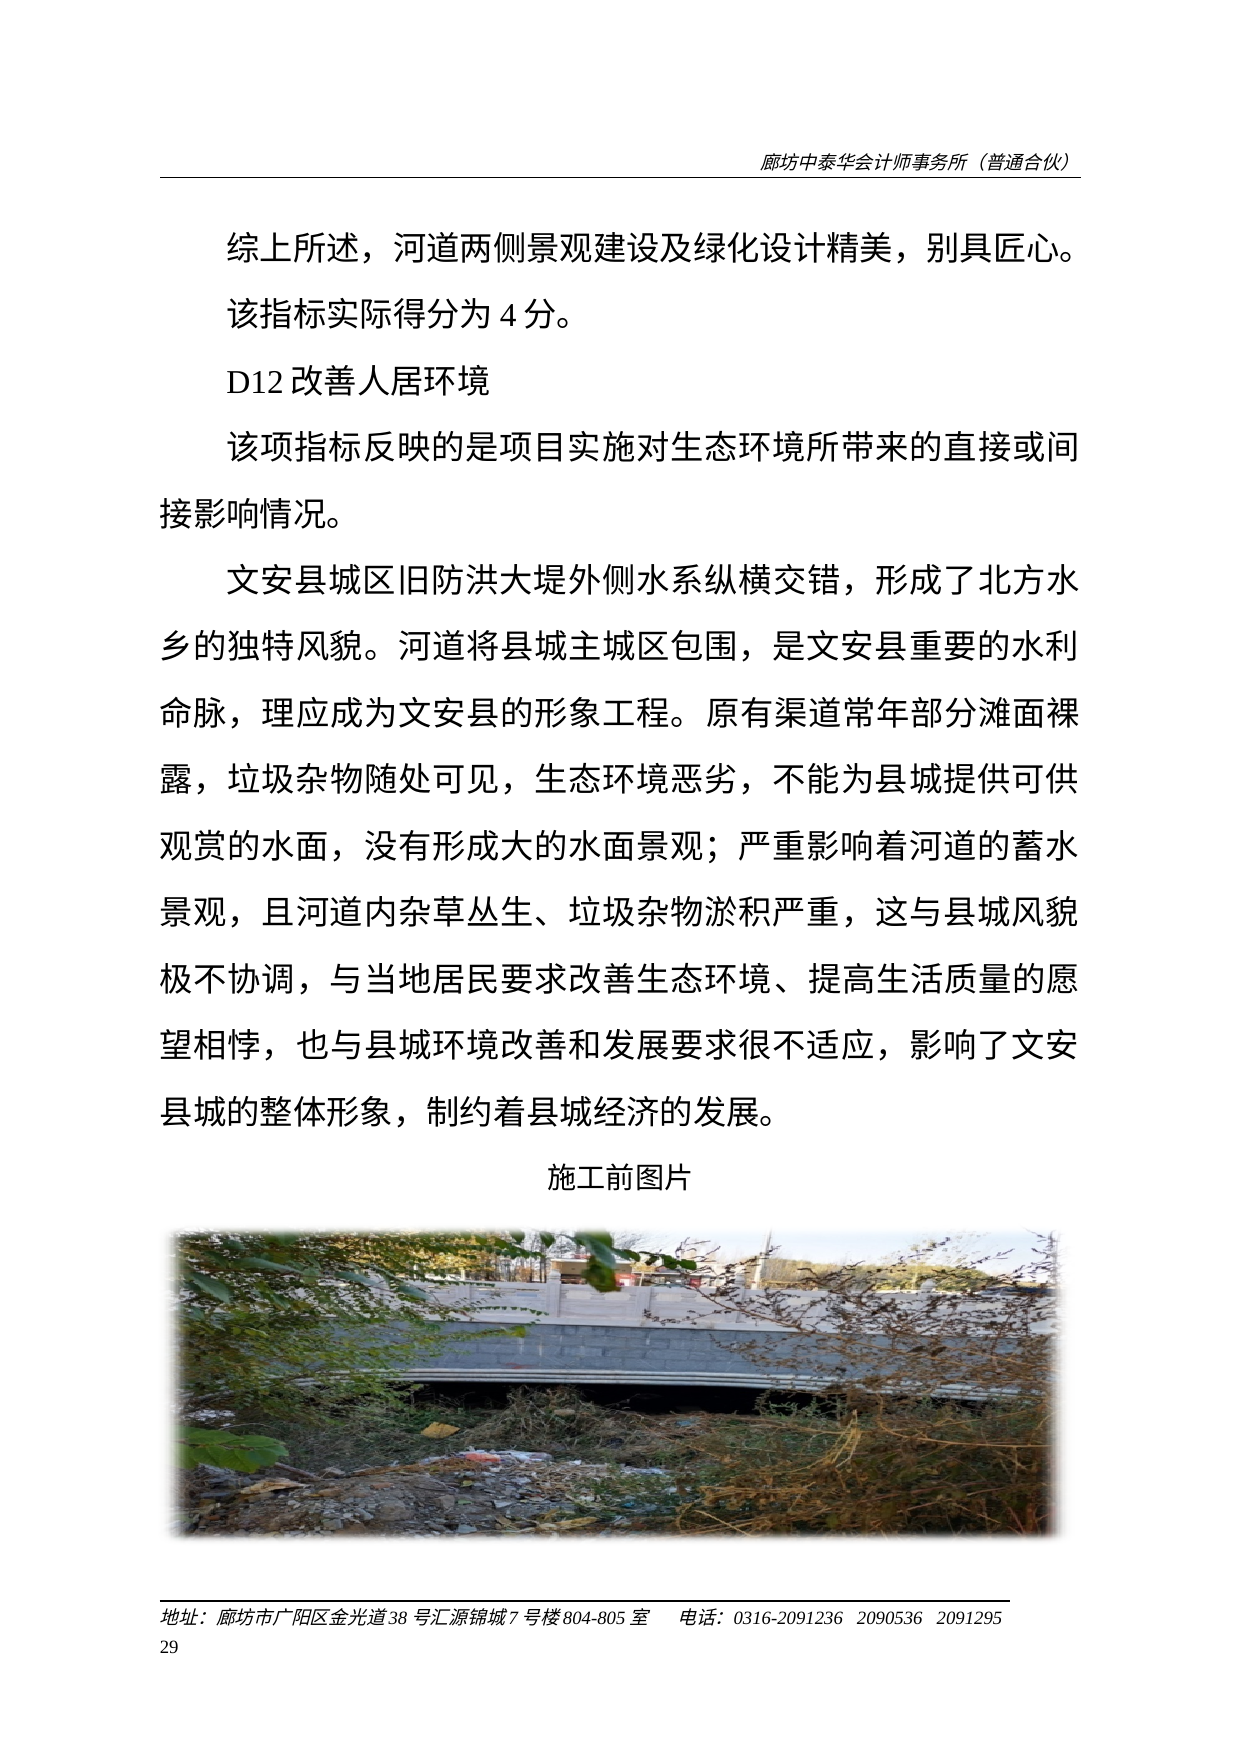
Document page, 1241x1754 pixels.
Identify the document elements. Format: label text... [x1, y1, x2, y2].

text 文安县城区旧防洪大堤外侧水系纵横交错，形成了北方水乡的独特风貌。河道将县城主城区包围，是文安县重要的水利命脉，理应成为文安县的形象工程。原有渠道常年部分滩面裸露，垃圾杂物随处可见，生态环境恶劣，不能为县城提供可供观赏的水面，没有形成大的水面景观；严重影响着河道的蓄水景观，且河道内杂草丛生、垃圾杂物淤积严重，这与县城风貌极不协调，与当地居民要求改善生态环境、提高生活质量的愿望相悖，也与县城环境改善和发展要求很不适应，影响了文安县城的整体形象，制约着县城经济的发展。 [159, 545, 1081, 1143]
text D12改善人居环境 [159, 345, 1081, 412]
text 该项指标反映的是项目实施对生态环境所带来的直接或间接影响情况。 [159, 412, 1081, 545]
text 综上所述，河道两侧景观建设及绿化设计精美，别具匠心。 [159, 212, 1081, 279]
text 施工前图片 [309, 1143, 931, 1209]
picture [157, 1223, 1075, 1546]
text 该指标实际得分为4分。 [159, 279, 1081, 345]
